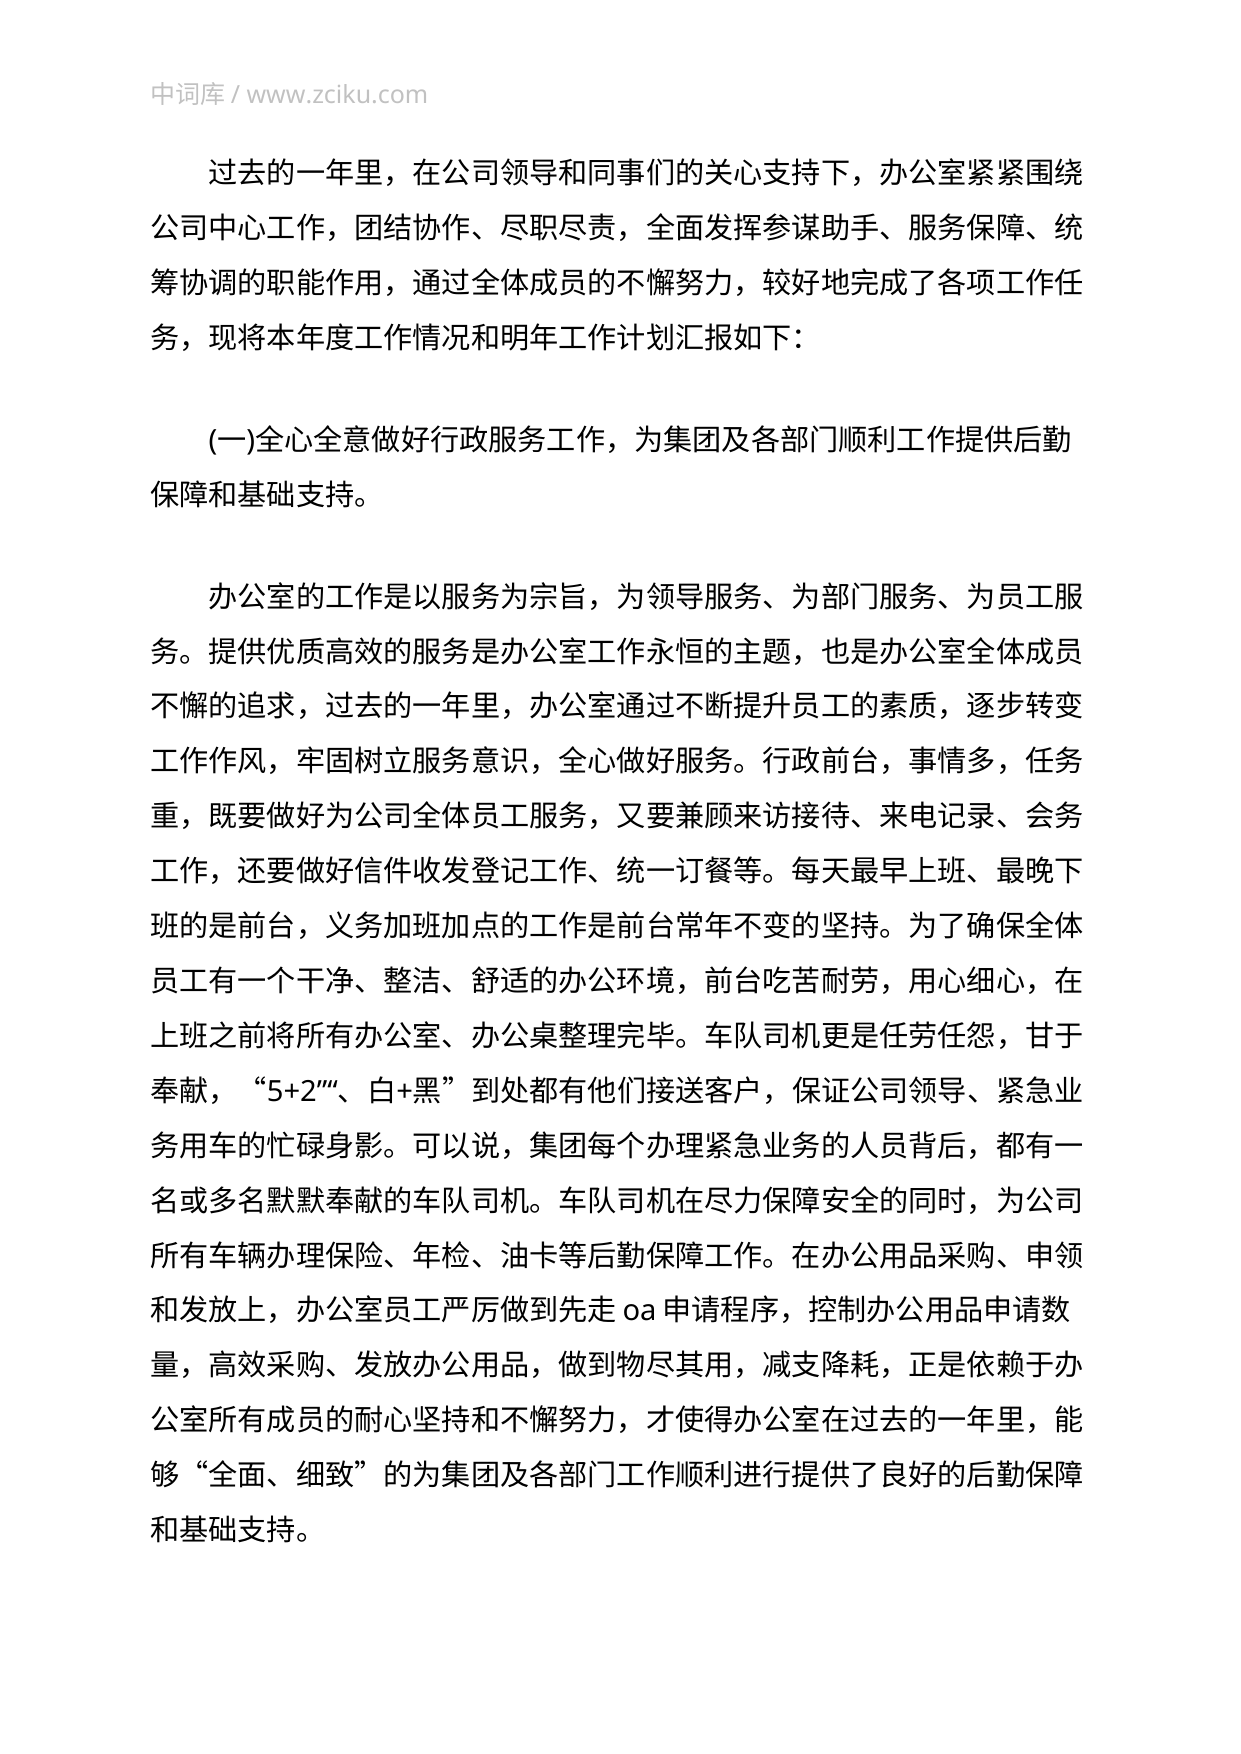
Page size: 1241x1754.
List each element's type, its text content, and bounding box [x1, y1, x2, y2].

text 办公室的工作是以服务为宗旨，为领导服务、为部门服务、为员工服务。提供优质高效的服务是办公室工作永恒的主题，也是办公室全体成员不懈的追求，过去的一年里，办公室通过不断提升员工的素质，逐步转变工作作风，牢固树立服务意识，全心做好服务。行政前台，事情多，任务重，既要做好为公司全体员工服务，又要兼顾来访接待、来电记录、会务工作，还要做好信件收发登记工作、统一订餐等。每天最早上班、最晚下班的是前台，义务加班加点的工作是前台常年不变的坚持。为了确保全体员工有一个干净、整洁、舒适的办公环境，前台吃苦耐劳，用心细心，在上班之前将所有办公室、办公桌整理完毕。车队司机更是任劳任怨，甘于奉献，“5+2”“、白+黑”到处都有他们接送客户，保证公司领导、紧急业务用车的忙碌身影。可以说，集团每个办理紧急业务的人员背后，都有一名或多名默默奉献的车队司机。车队司机在尽力保障安全的同时，为公司所有车辆办理保险、年检、油卡等后勤保障工作。在办公用品采购、申领和发放上，办公室员工严厉做到先走oa申请程序，控制办公用品申请数量，高效采购、发放办公用品，做到物尽其用，减支降耗，正是依赖于办公室所有成员的耐心坚持和不懈努力，才使得办公室在过去的一年里，能够“全面、细致”的为集团及各部门工作顺利进行提供了良好的后勤保障和基础支持。 [150, 573, 1090, 1549]
text 过去的一年里，在公司领导和同事们的关心支持下，办公室紧紧围绕公司中心工作，团结协作、尽职尽责，全面发挥参谋助手、服务保障、统筹协调的职能作用，通过全体成员的不懈努力，较好地完成了各项工作任务，现将本年度工作情况和明年工作计划汇报如下： [150, 150, 1090, 357]
text (一)全心全意做好行政服务工作，为集团及各部门顺利工作提供后勤保障和基础支持。 [150, 416, 1090, 514]
